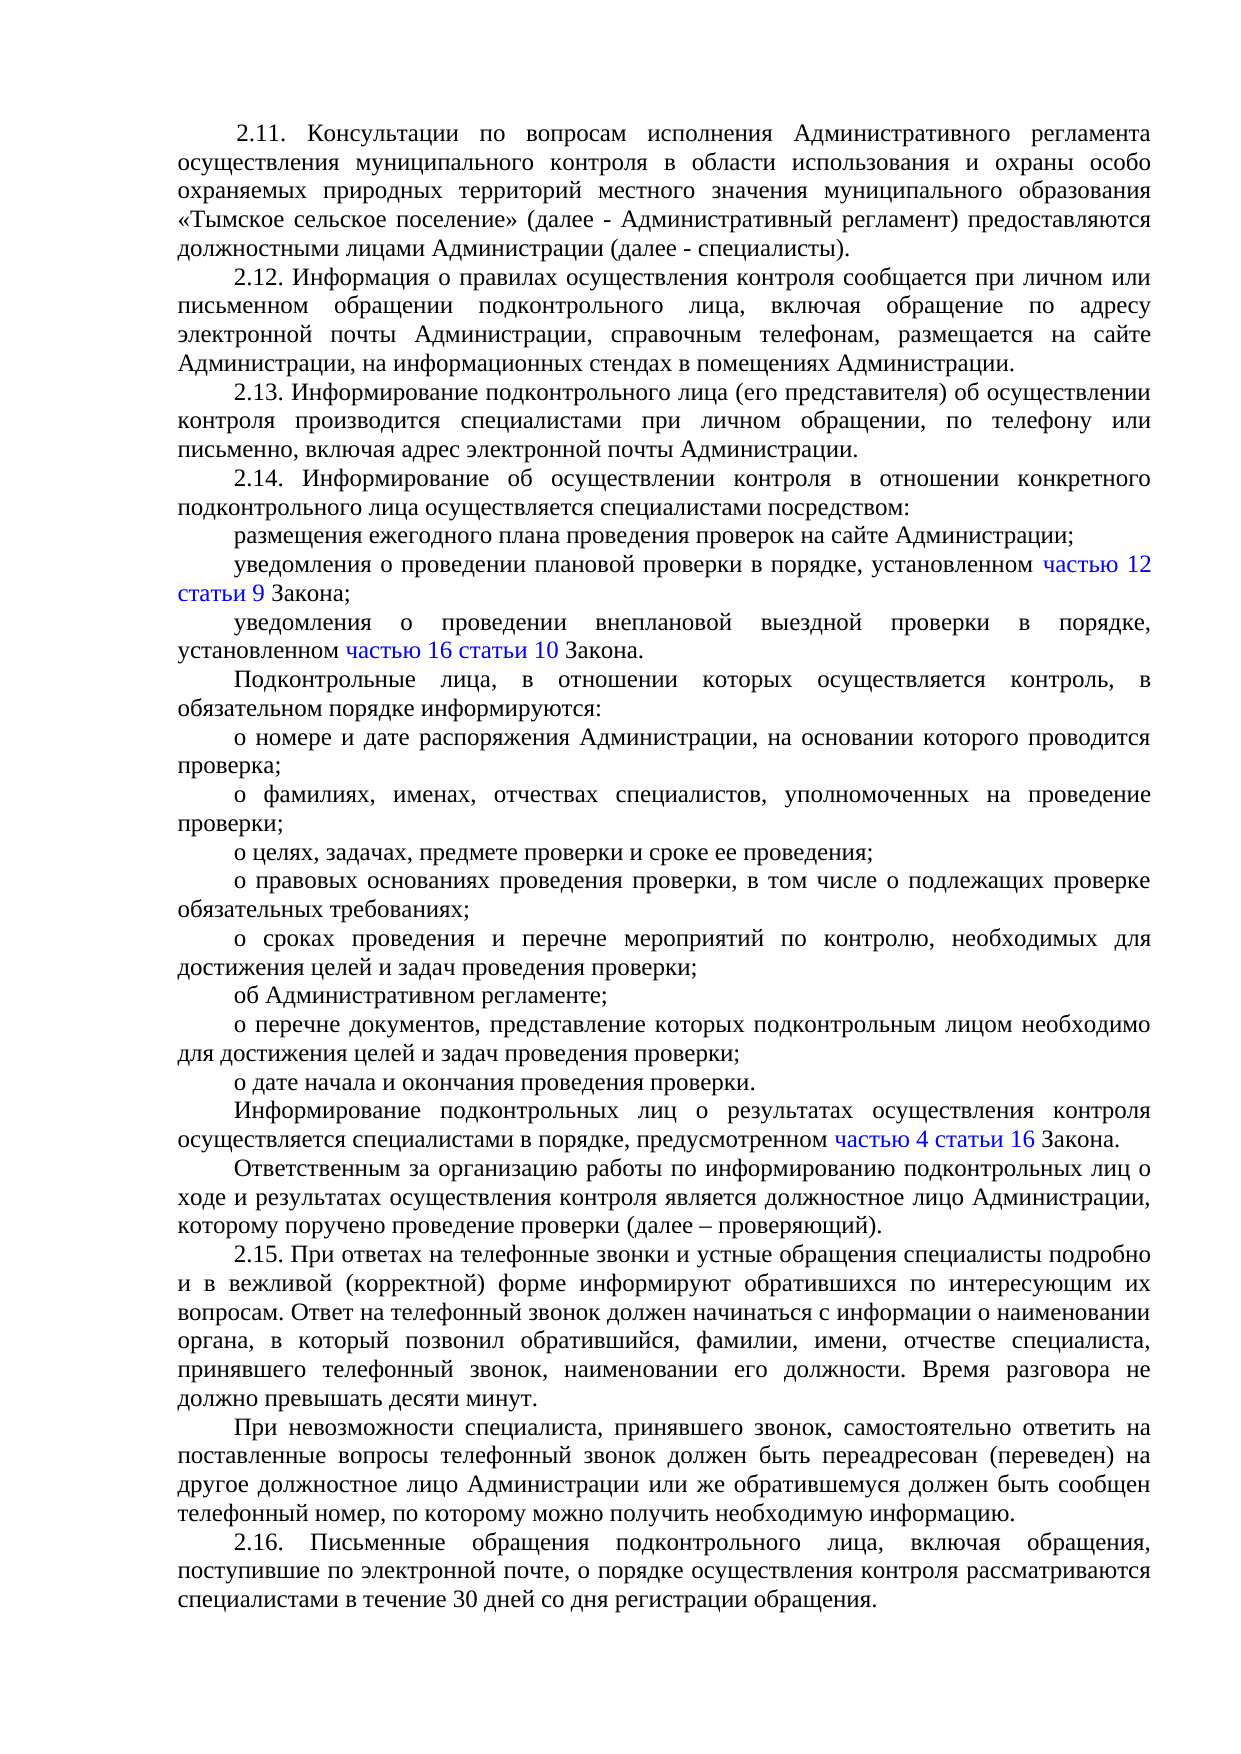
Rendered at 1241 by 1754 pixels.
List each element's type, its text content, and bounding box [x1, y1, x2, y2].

text Информирование подконтрольных лиц о результатах осуществления контроля осуществляется специалистами в порядке, предусмотренном частью 4 статьи 16 Закона. [177, 1096, 1152, 1153]
text о правовых основаниях проведения проверки, в том числе о подлежащих проверке обязательных требованиях; [177, 866, 1152, 923]
text уведомления о проведении плановой проверки в порядке, установленном частью 12 статьи 9 Закона; [177, 549, 1152, 607]
text об Административном регламенте; [177, 981, 1152, 1009]
text Ответственным за организацию работы по информированию подконтрольных лиц о ходе и результатах осуществления контроля является должностное лицо Администрации, которому поручено проведение проверки (далее – проверяющий). [177, 1153, 1152, 1239]
text размещения ежегодного плана проведения проверок на сайте Администрации; [177, 521, 1152, 549]
text 2.16. Письменные обращения подконтрольного лица, включая обращения, поступившие по электронной почте, о порядке осуществления контроля рассматриваются специалистами в течение 30 дней со дня регистрации обращения. [177, 1527, 1152, 1613]
text 2.15. При ответах на телефонные звонки и устные обращения специалисты подробно и в вежливой (корректной) форме информируют обратившихся по интересующим их вопросам. Ответ на телефонный звонок должен начинаться с информации о наименовании органа, в который позвонил обратившийся, фамилии, имени, отчестве специалиста, принявшего телефонный звонок, наименовании его должности. Время разговора не должно превышать десяти минут. [177, 1239, 1152, 1412]
text о номере и дате распоряжения Администрации, на основании которого проводится проверка; [177, 722, 1152, 779]
text При невозможности специалиста, принявшего звонок, самостоятельно ответить на поставленные вопросы телефонный звонок должен быть переадресован (переведен) на другое должностное лицо Администрации или же обратившемуся должен быть сообщен телефонный номер, по которому можно получить необходимую информацию. [177, 1412, 1152, 1527]
text 2.12. Информация о правилах осуществления контроля сообщается при личном или письменном обращении подконтрольного лица, включая обращение по адресу электронной почты Администрации, справочным телефонам, размещается на сайте Администрации, на информационных стендах в помещениях Администрации. [177, 262, 1152, 377]
text о дате начала и окончания проведения проверки. [177, 1067, 1152, 1096]
text о перечне документов, представление которых подконтрольным лицом необходимо для достижения целей и задач проведения проверки; [177, 1009, 1152, 1067]
text уведомления о проведении внеплановой выездной проверки в порядке, установленном частью 16 статьи 10 Закона. [177, 607, 1152, 664]
text о целях, задачах, предмете проверки и сроке ее проведения; [177, 837, 1152, 866]
text о фамилиях, именах, отчествах специалистов, уполномоченных на проведение проверки; [177, 779, 1152, 837]
text о сроках проведения и перечне мероприятий по контролю, необходимых для достижения целей и задач проведения проверки; [177, 923, 1152, 981]
text Подконтрольные лица, в отношении которых осуществляется контроль, в обязательном порядке информируются: [177, 664, 1152, 722]
text 2.11. Консультации по вопросам исполнения Административного регламента осуществления муниципального контроля в области использования и охраны особо охраняемых природных территорий местного значения муниципального образования «Тымское сельское поселение» (далее - Административный регламент) предоставляются должностными лицами Администрации (далее - специалисты). [177, 118, 1152, 262]
text 2.13. Информирование подконтрольного лица (его представителя) об осуществлении контроля производится специалистами при личном обращении, по телефону или письменно, включая адрес электронной почты Администрации. [177, 377, 1152, 463]
text 2.14. Информирование об осуществлении контроля в отношении конкретного подконтрольного лица осуществляется специалистами посредством: [177, 463, 1152, 521]
